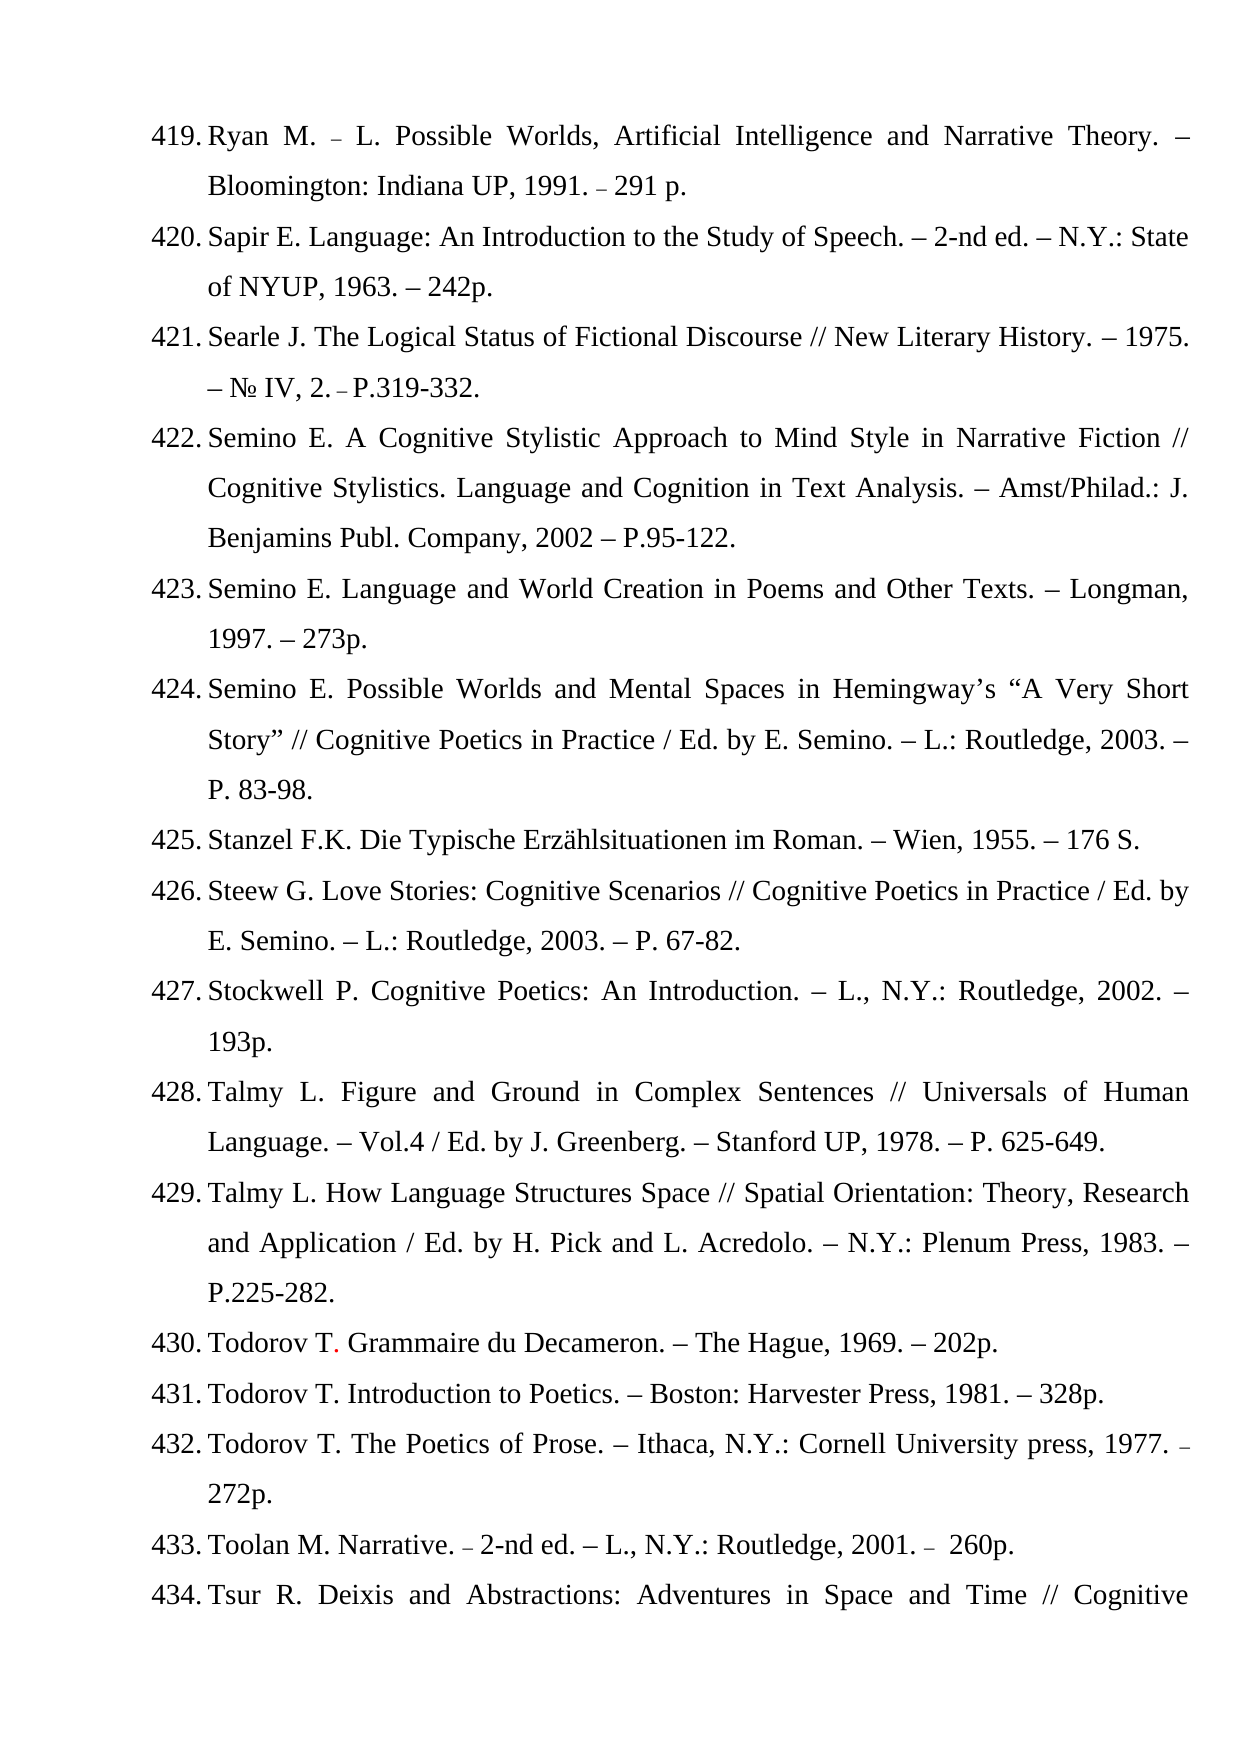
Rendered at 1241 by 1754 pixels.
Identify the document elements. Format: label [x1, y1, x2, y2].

table_cell [121, 118, 1201, 1611]
